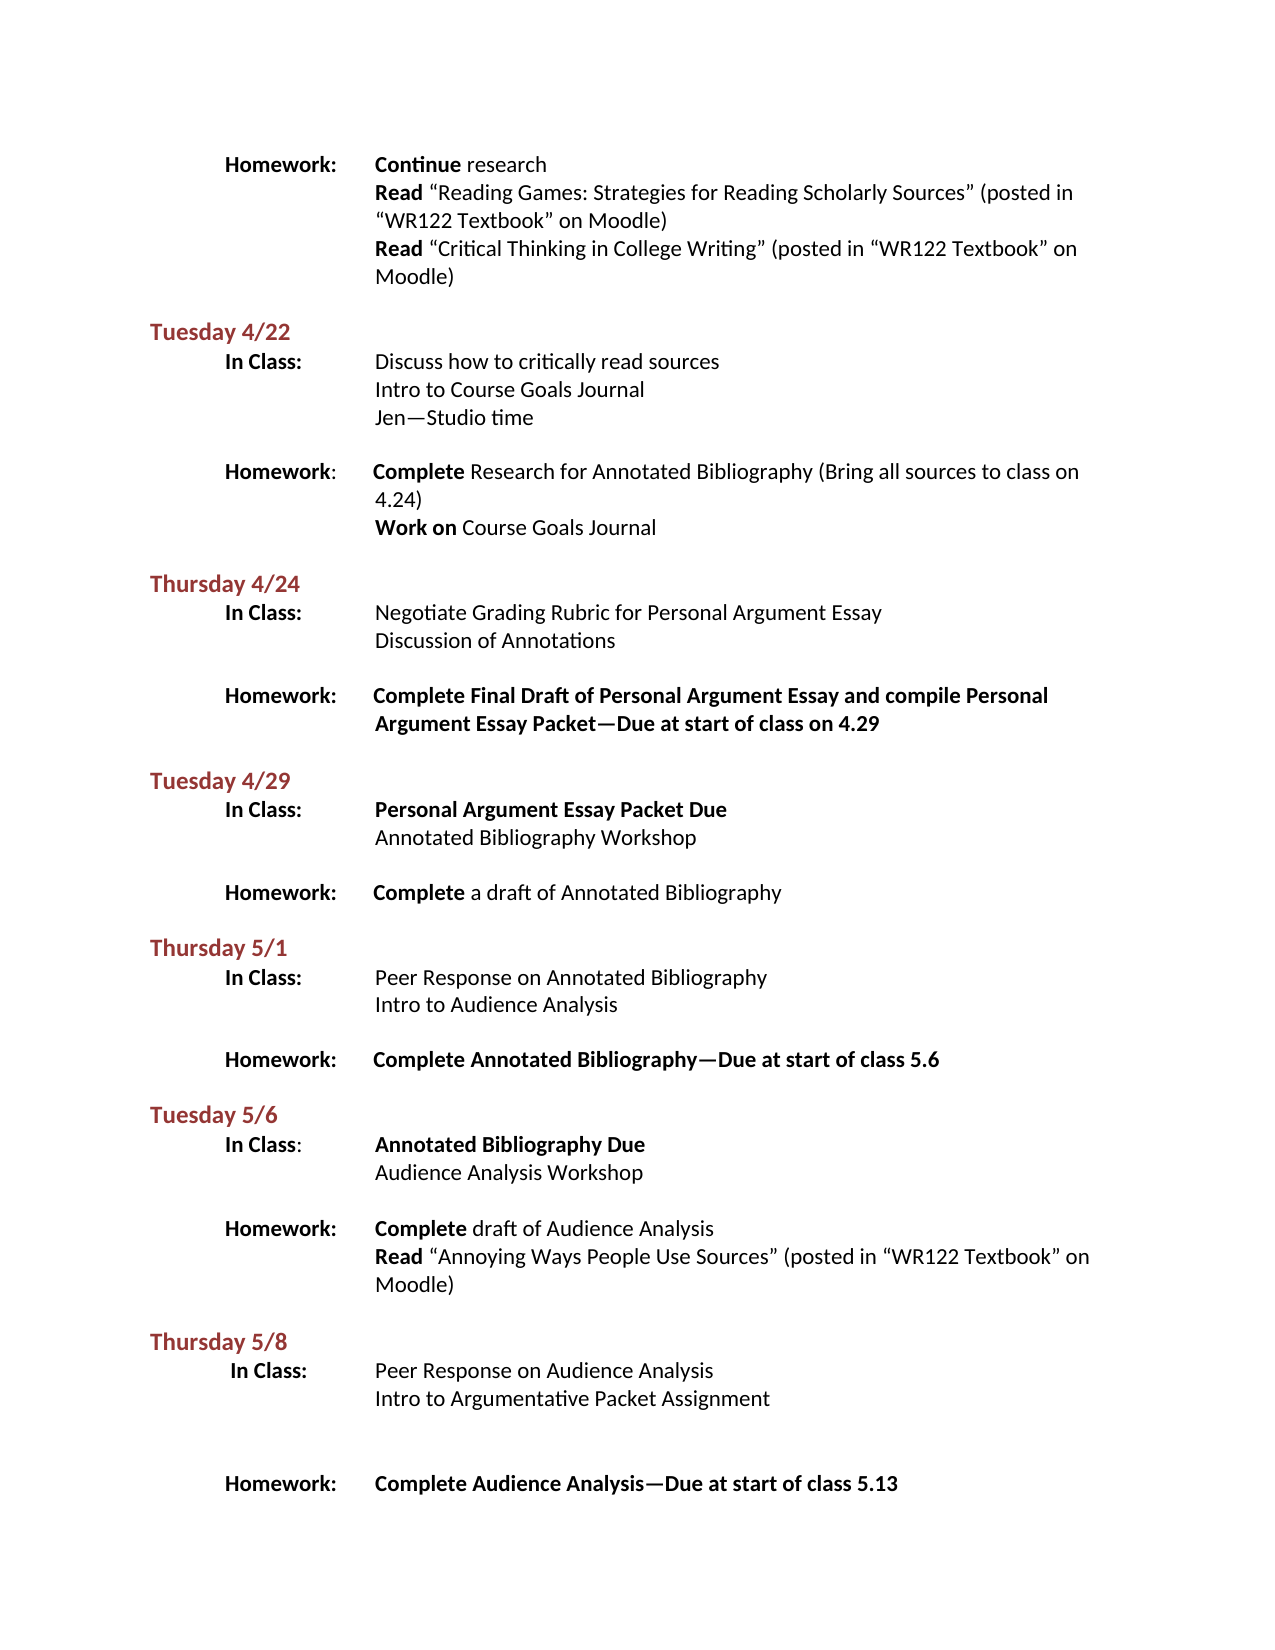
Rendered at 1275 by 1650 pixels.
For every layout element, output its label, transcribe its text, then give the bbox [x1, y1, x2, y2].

text Read “Annoying Ways People Use Sources” (posted in “WR122 Textbook” on [300, 1242, 1125, 1270]
text Thursday 5/1 [150, 932, 1125, 963]
text Tuesday 4/22 [150, 316, 1125, 347]
text In Class: Negotiate Grading Rubric for Personal Argument Essay [150, 598, 1125, 626]
text Homework: Complete draft of Audience Analysis [150, 1214, 1125, 1242]
text Intro to Argumentative Packet Assignment [150, 1384, 1125, 1413]
text Homework: Complete Research for Annotated Bibliography (Bring all sources to class on [225, 457, 1125, 485]
text “WR122 Textbook” on Moodle) [300, 206, 1125, 234]
text Moodle) [300, 1270, 1125, 1298]
text Homework: Complete a draft of Annotated Bibliography [150, 878, 1125, 906]
text In Class: Personal Argument Essay Packet Due [150, 795, 1125, 823]
text Homework: Complete Final Draft of Personal Argument Essay and compile Personal [150, 681, 1125, 709]
text Thursday 4/24 [150, 568, 1125, 598]
text Tuesday 4/29 [150, 765, 1125, 795]
text Audience Analysis Workshop [225, 1158, 1125, 1186]
text In Class: Discuss how to critically read sources [150, 347, 1125, 375]
text Homework: Complete Annotated Bibliography—Due at start of class 5.6 [150, 1045, 1125, 1073]
text Homework: Complete Audience Analysis—Due at start of class 5.13 [150, 1469, 1125, 1497]
text Argument Essay Packet—Due at start of class on 4.29 [300, 709, 1125, 737]
text Moodle) [300, 262, 1125, 290]
text In Class: Peer Response on Annotated Bibliography [150, 963, 1125, 991]
text Thursday 5/8 [150, 1326, 1125, 1357]
text Tuesday 5/6 [150, 1099, 1125, 1130]
text In Class: Peer Response on Audience Analysis [150, 1357, 1125, 1384]
text Work on Course Goals Journal [225, 513, 1125, 541]
text 4.24) [300, 485, 1125, 513]
text Read “Reading Games: Strategies for Reading Scholarly Sources” (posted in [150, 178, 1125, 206]
text Read “Critical Thinking in College Writing” (posted in “WR122 Textbook” on [300, 234, 1125, 262]
text Jen—Studio time [150, 403, 1125, 431]
text In Class: Annotated Bibliography Due [225, 1130, 1125, 1158]
text Intro to Audience Analysis [150, 991, 1125, 1019]
text Intro to Course Goals Journal [150, 375, 1125, 403]
text Homework: Continue research [150, 150, 1125, 178]
text Discussion of Annotations [150, 626, 1125, 654]
text Annotated Bibliography Workshop [150, 823, 1125, 851]
